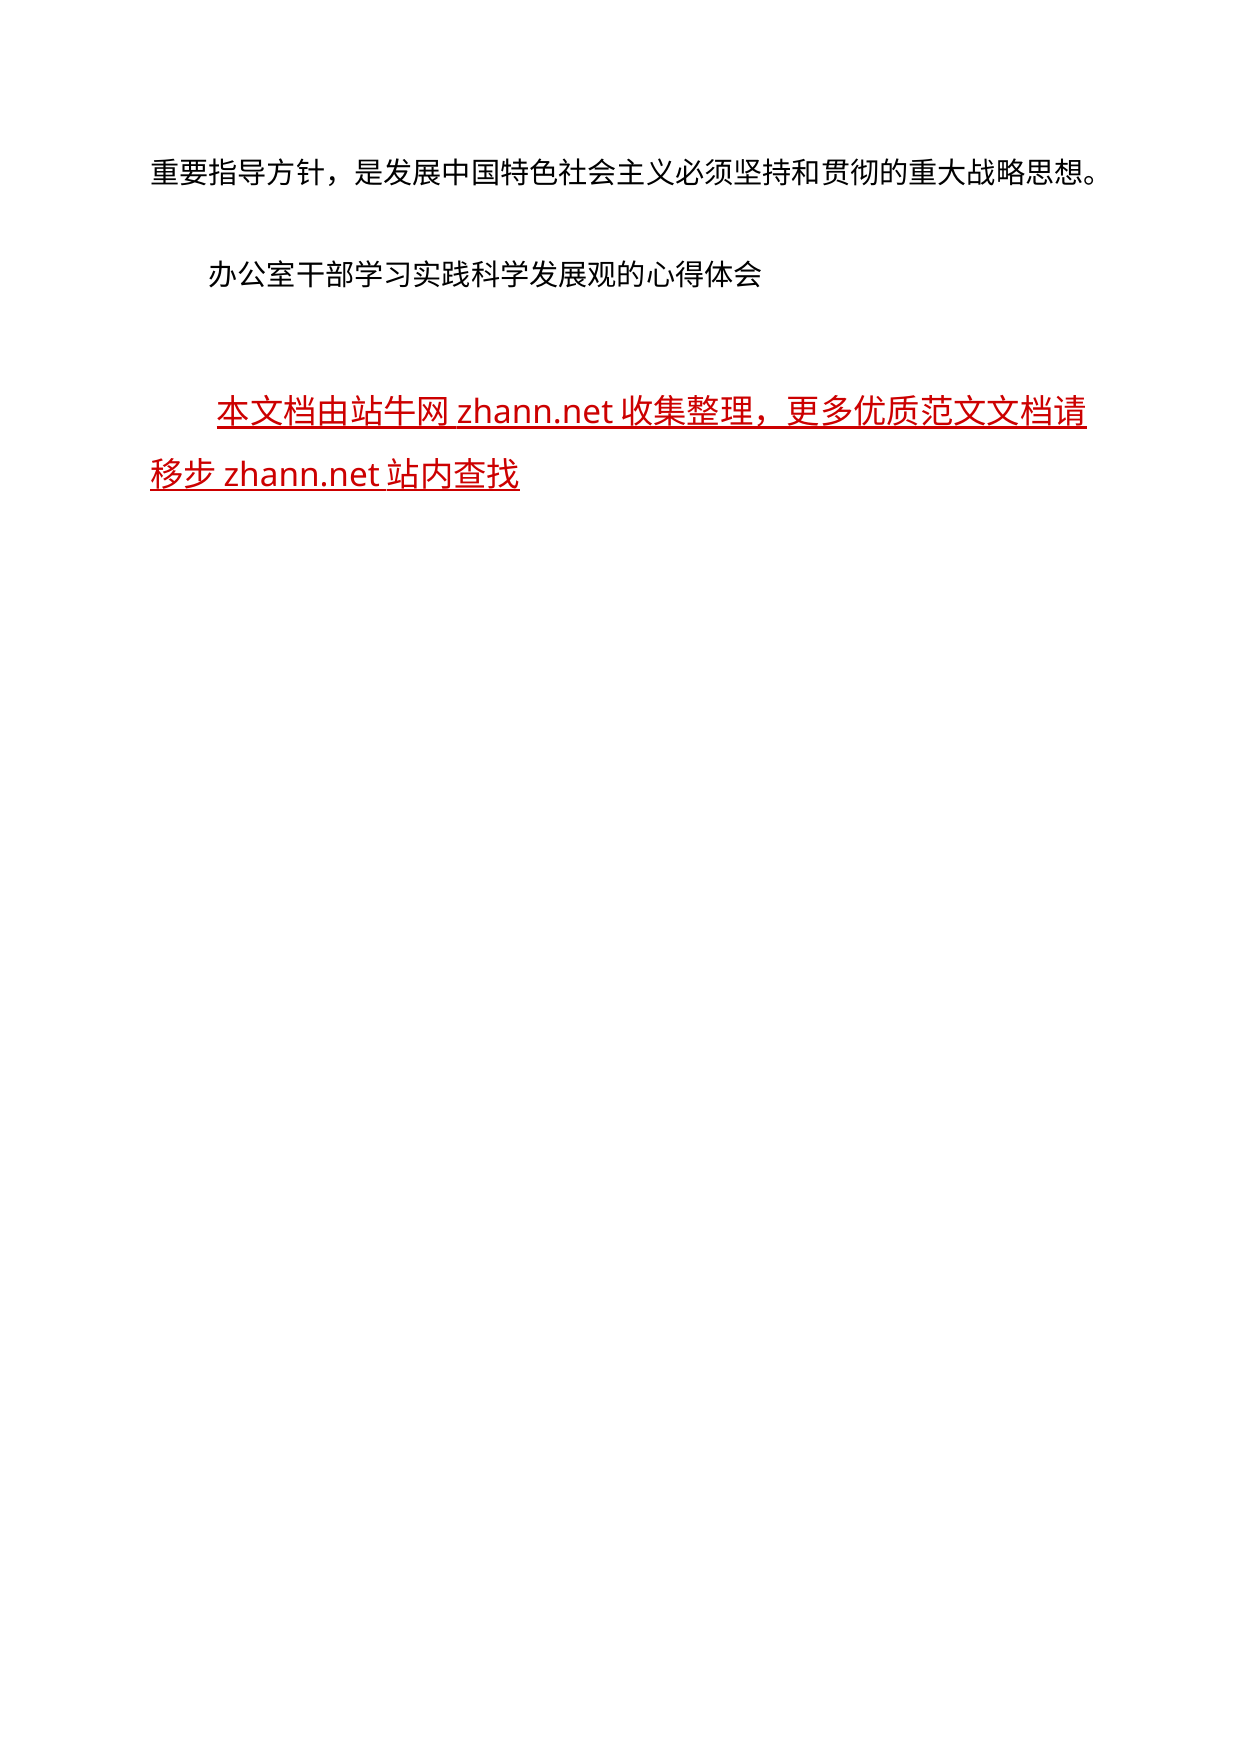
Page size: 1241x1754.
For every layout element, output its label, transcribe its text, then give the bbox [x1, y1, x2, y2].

text 本文档由站牛网zhann.net收集整理，更多优质范文文档请移步zhann.net站内查找 [150, 385, 1090, 496]
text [150, 150, 1090, 192]
text 办公室干部学习实践科学发展观的心得体会 [150, 252, 1090, 294]
